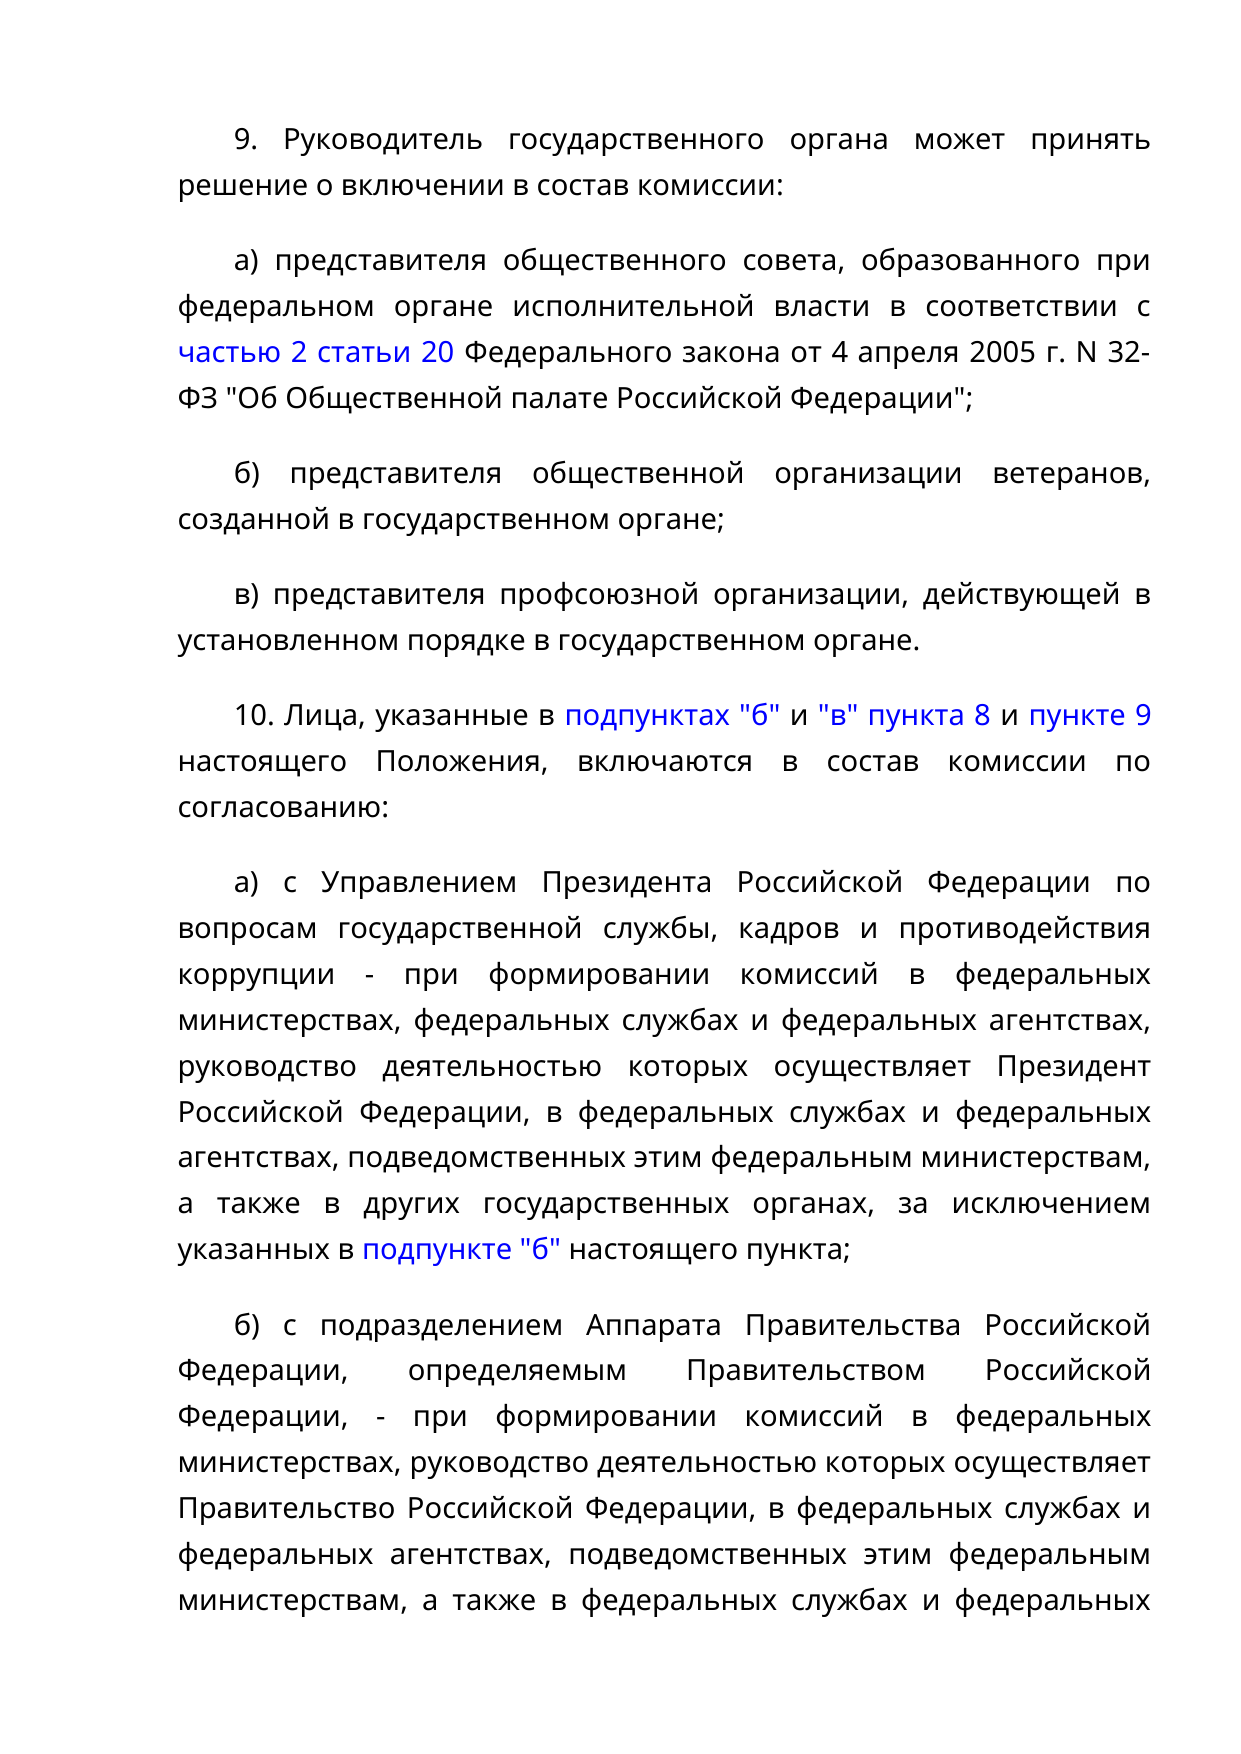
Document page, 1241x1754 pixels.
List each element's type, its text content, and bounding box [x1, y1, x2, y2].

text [177, 1304, 1152, 1619]
text 10. Лица, указанные в подпунктах "б" и "в" пункта 8 и пункте 9 настоящего Положения, включаются в состав комиссии по согласованию: [177, 694, 1152, 826]
text а) с Управлением Президента Российской Федерации по вопросам государственной службы, кадров и противодействия коррупции - при формировании комиссий в федеральных министерствах, федеральных службах и федеральных агентствах, руководство деятельностью которых осуществляет Президент Российской Федерации, в федеральных службах и федеральных агентствах, подведомственных этим федеральным министерствам, а также в других государственных органах, за исключением указанных в подпункте "б" настоящего пункта; [177, 861, 1152, 1268]
text в) представителя профсоюзной организации, действующей в установленном порядке в государственном органе. [177, 573, 1152, 659]
text а) представителя общественного совета, образованного при федеральном органе исполнительной власти в соответствии с частью 2 статьи 20 Федерального закона от 4 апреля 2005 г. N 32-ФЗ "Об Общественной палате Российской Федерации"; [177, 239, 1152, 417]
text 9. Руководитель государственного органа может принять решение о включении в состав комиссии: [177, 118, 1152, 204]
text б) представителя общественной организации ветеранов, созданной в государственном органе; [177, 452, 1152, 538]
